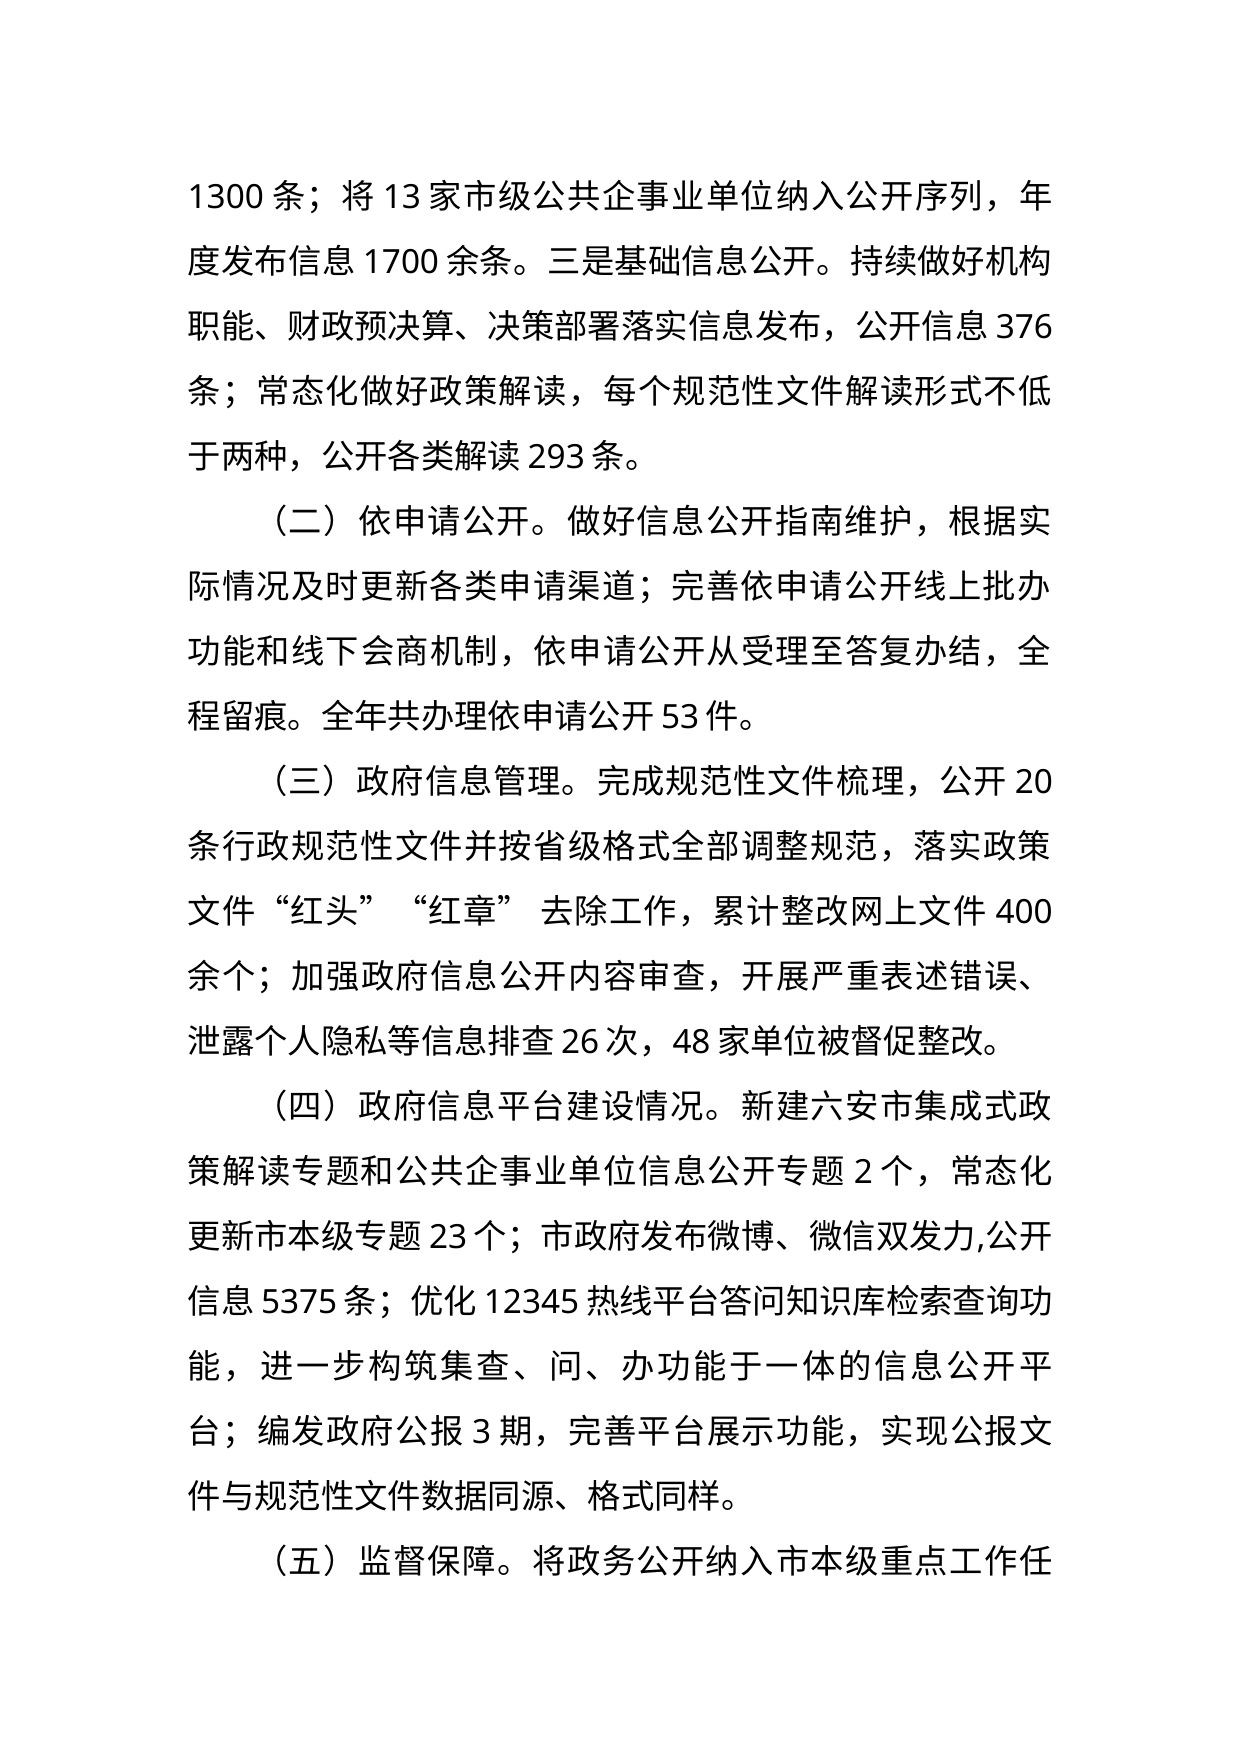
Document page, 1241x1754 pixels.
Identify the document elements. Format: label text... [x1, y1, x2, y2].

text （二）依申请公开。做好信息公开指南维护，根据实际情况及时更新各类申请渠道；完善依申请公开线上批办功能和线下会商机制，依申请公开从受理至答复办结，全程留痕。全年共办理依申请公开53件。 [187, 487, 1053, 747]
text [187, 1527, 1053, 1592]
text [187, 162, 1053, 487]
text （四）政府信息平台建设情况。新建六安市集成式政策解读专题和公共企事业单位信息公开专题2个，常态化更新市本级专题23个；市政府发布微博、微信双发力,公开信息5375条；优化12345热线平台答问知识库检索查询功能，进一步构筑集查、问、办功能于一体的信息公开平台；编发政府公报3期，完善平台展示功能，实现公报文件与规范性文件数据同源、格式同样。 [187, 1072, 1053, 1527]
text （三）政府信息管理。完成规范性文件梳理，公开20条行政规范性文件并按省级格式全部调整规范，落实政策文件“红头”“红章” 去除工作，累计整改网上文件400余个；加强政府信息公开内容审查，开展严重表述错误、泄露个人隐私等信息排查26次，48家单位被督促整改。 [187, 747, 1053, 1072]
